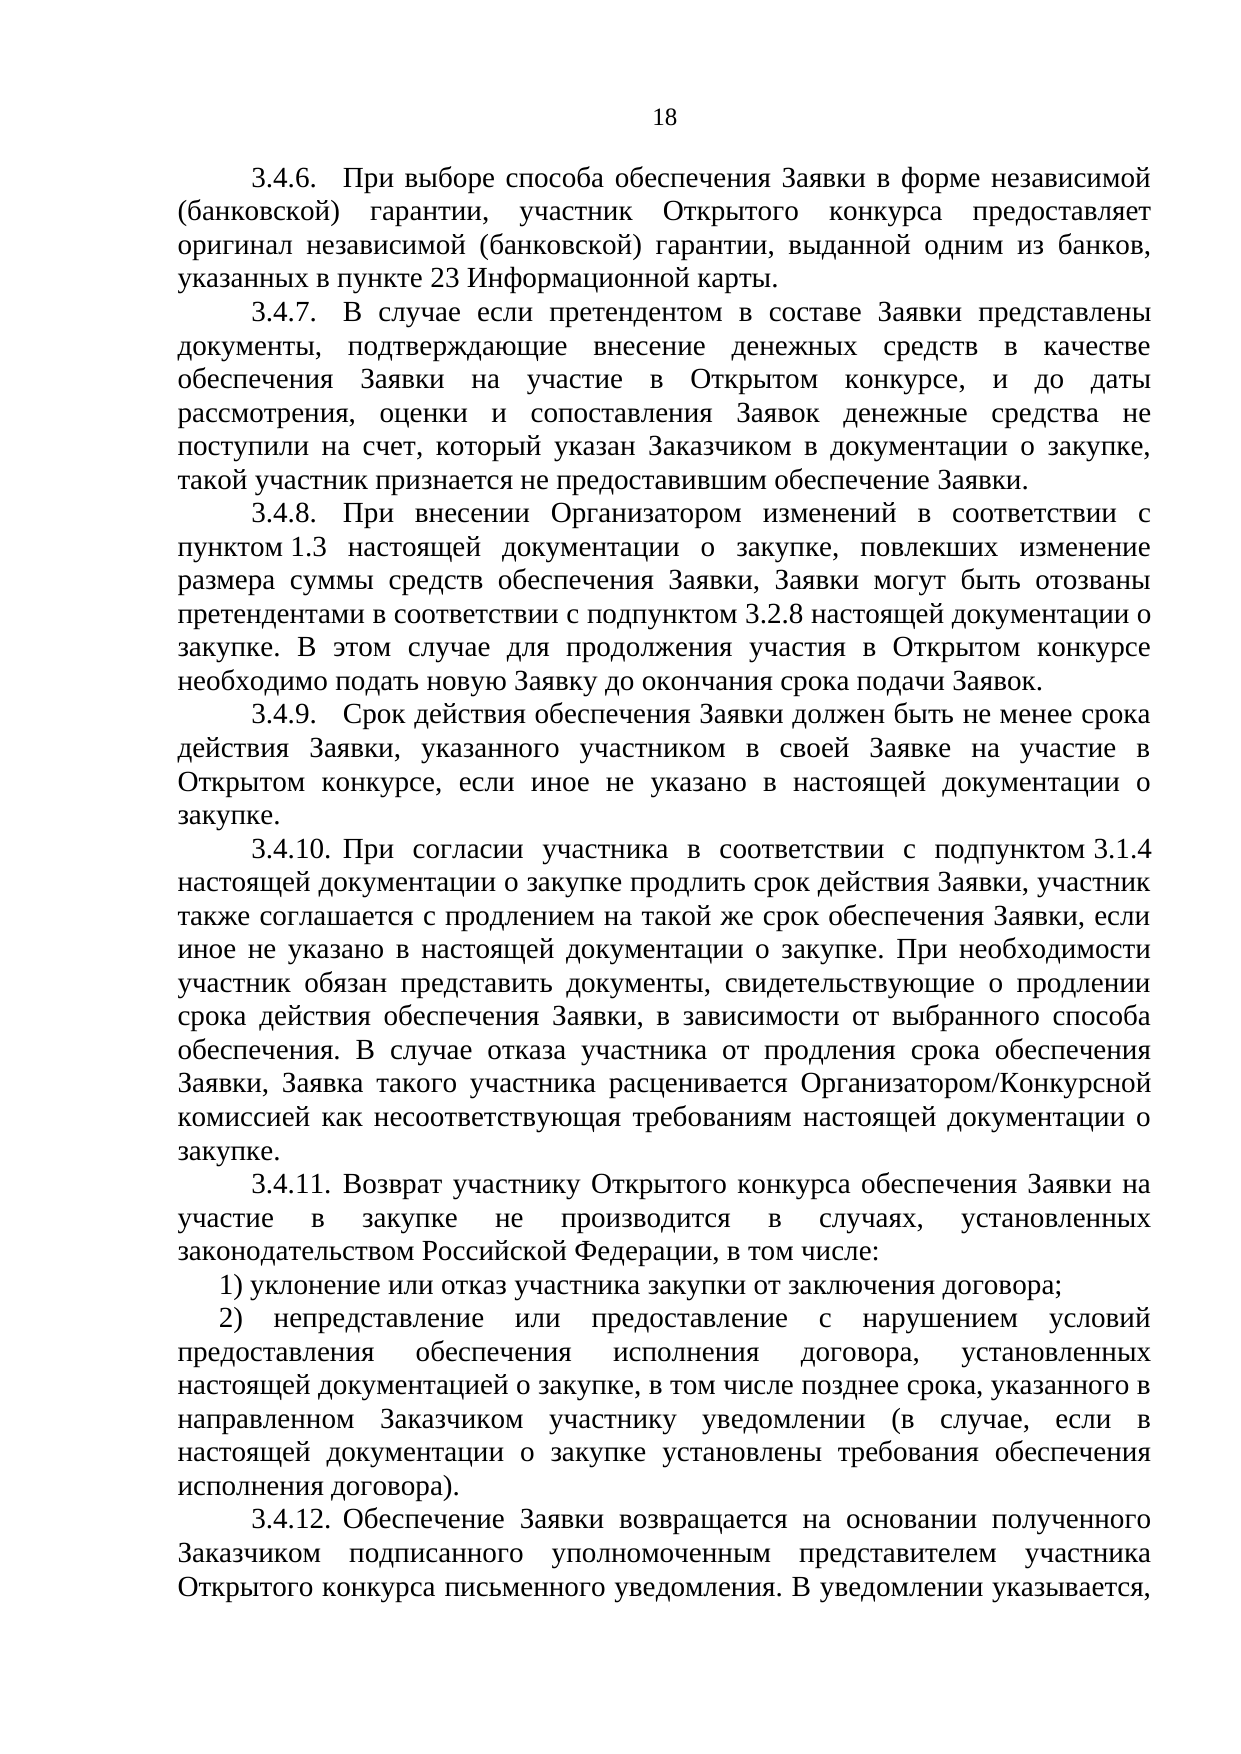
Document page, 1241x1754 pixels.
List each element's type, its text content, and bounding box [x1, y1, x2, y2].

text 2) непредставление или предоставление с нарушением условий предоставления обеспечения исполнения договора, установленных настоящей документацией о закупке, в том числе позднее срока, указанного в направленном Заказчиком участнику уведомлении (в случае, если в настоящей документации о закупке установлены требования обеспечения исполнения договора). [177, 1300, 1152, 1502]
list В случае если претендентом в составе Заявки представлены документы, подтверждающие внесение денежных средств в качестве обеспечения Заявки на участие в Открытом конкурсе, и до даты рассмотрения, оценки и сопоставления Заявок денежные средства не поступили на счет, который указан Заказчиком в документации о закупке, такой участник признается не предоставившим обеспечение Заявки. [177, 294, 1152, 495]
text 1) уклонение или отказ участника закупки от заключения договора; [177, 1267, 1152, 1300]
list Возврат участнику Открытого конкурса обеспечения Заявки на участие в закупке не производится в случаях, установленных законодательством Российской Федерации, в том числе: [177, 1166, 1152, 1267]
list Срок действия обеспечения Заявки должен быть не менее срока действия Заявки, указанного участником в своей Заявке на участие в Открытом конкурсе, если иное не указано в настоящей документации о закупке. [177, 697, 1152, 831]
list При выборе способа обеспечения Заявки в форме независимой (банковской) гарантии, участник Открытого конкурса предоставляет оригинал независимой (банковской) гарантии, выданной одним из банков, указанных в пункте 23 Информационной карты. [177, 160, 1152, 294]
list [177, 1502, 1152, 1602]
list При внесении Организатором изменений в соответствии с пунктом 1.3 настоящей документации о закупке, повлекших изменение размера суммы средств обеспечения Заявки, Заявки могут быть отозваны претендентами в соответствии с подпунктом 3.2.8 настоящей документации о закупке. В этом случае для продолжения участия в Открытом конкурсе необходимо подать новую Заявку до окончания срока подачи Заявок. [177, 495, 1152, 697]
list При согласии участника в соответствии с подпунктом 3.1.4 настоящей документации о закупке продлить срок действия Заявки, участник также соглашается с продлением на такой же срок обеспечения Заявки, если иное не указано в настоящей документации о закупке. При необходимости участник обязан представить документы, свидетельствующие о продлении срока действия обеспечения Заявки, в зависимости от выбранного способа обеспечения. В случае отказа участника от продления срока обеспечения Заявки, Заявка такого участника расценивается Организатором/Конкурсной комиссией как несоответствующая требованиям настоящей документации о закупке. [177, 831, 1152, 1166]
